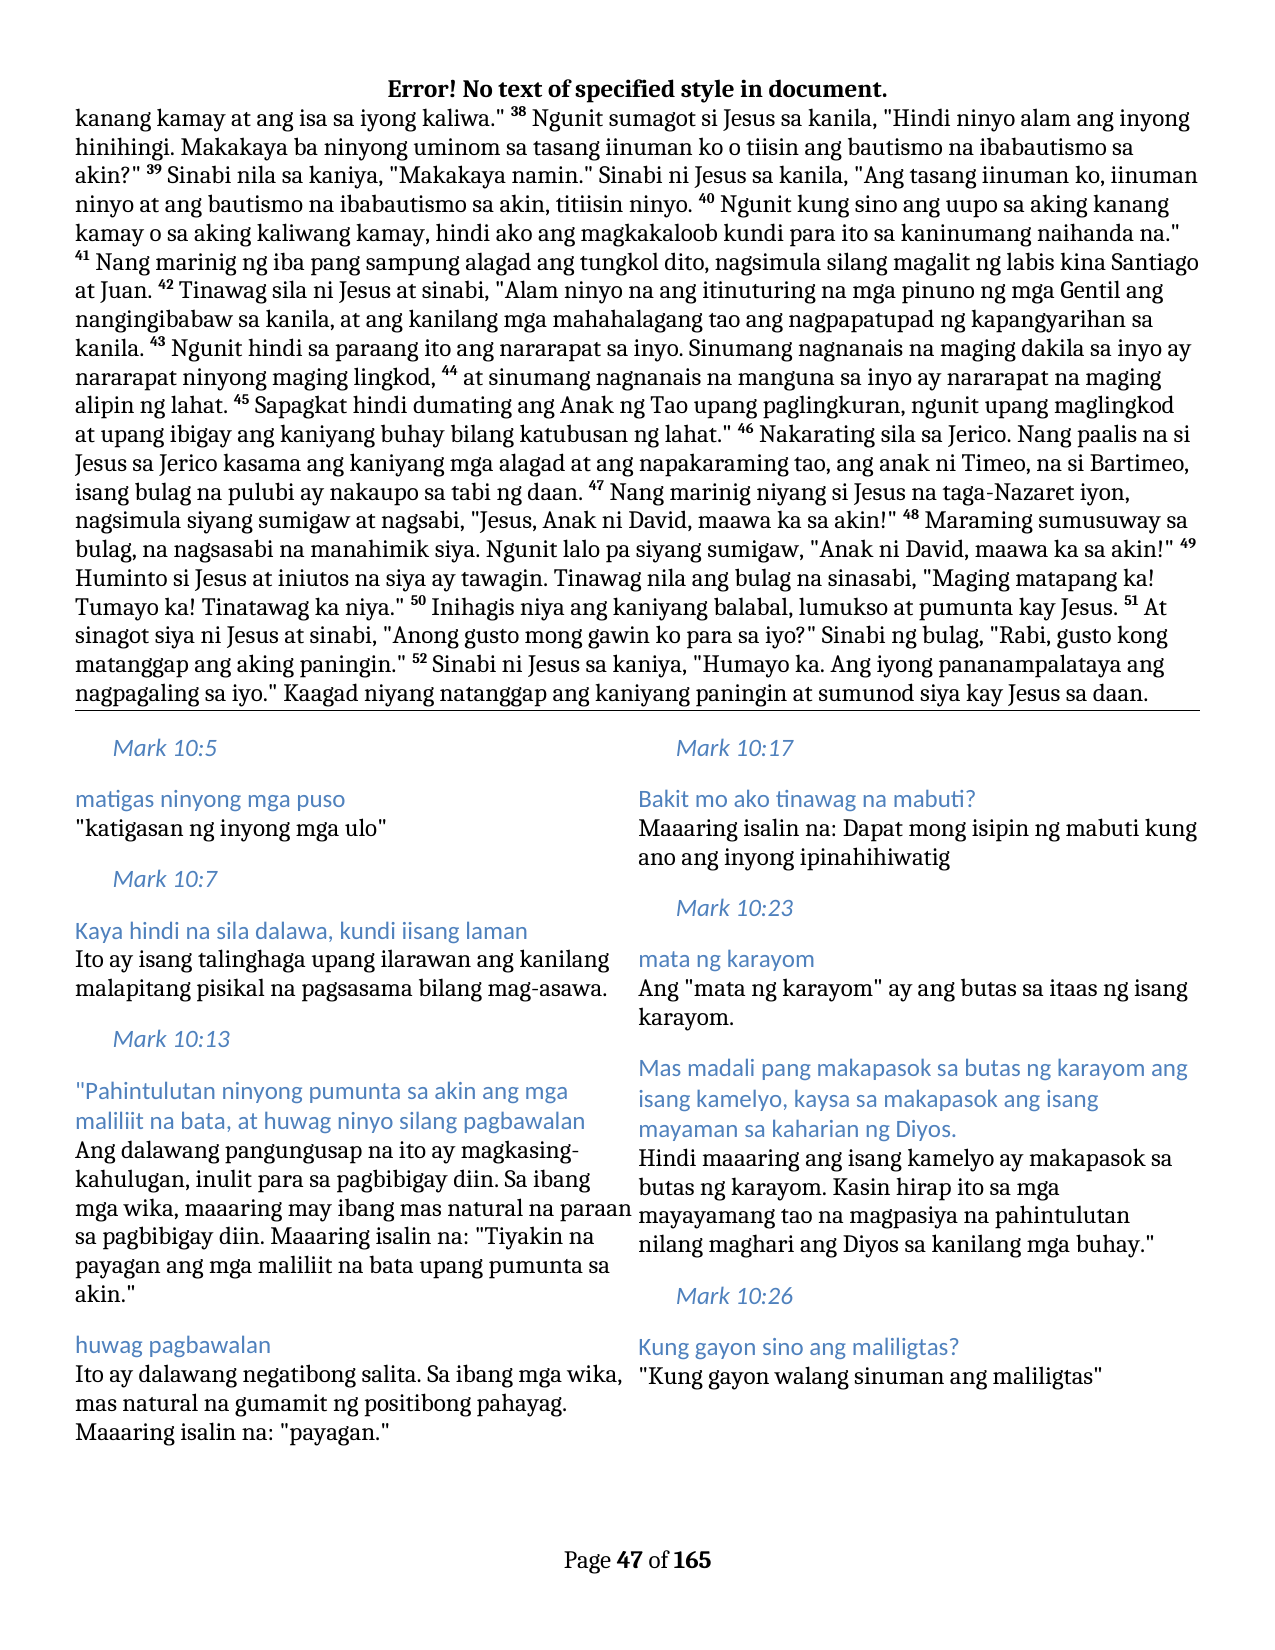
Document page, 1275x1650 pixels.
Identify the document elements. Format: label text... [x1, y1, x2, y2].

text "Kung gayon walang sinuman ang maliligtas" [638, 1362, 1200, 1390]
text Ang dalawang pangungusap na ito ay magkasing-kahulugan, inulit para sa pagbibigay diin. Sa ibang mga wika, maaaring may ibang mas natural na paraan sa pagbibigay diin. Maaaring isalin na: "Tiyakin na payagan ang mga maliliit na bata upang pumunta sa akin." [75, 1136, 637, 1308]
subtitle Kaya hindi na sila dalawa, kundi iisang laman [75, 915, 637, 945]
text "katigasan ng inyong mga ulo" [75, 814, 637, 843]
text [75, 104, 1200, 710]
subtitle Mark 10:17 [638, 732, 1200, 762]
subtitle Kung gayon sino ang maliligtas? [638, 1331, 1200, 1362]
subtitle Mas madali pang makapasok sa butas ng karayom ang isang kamelyo, kaysa sa makapasok ang isang mayaman sa kaharian ng Diyos. [638, 1052, 1200, 1144]
subtitle Mark 10:23 [638, 892, 1200, 923]
subtitle "Pahintulutan ninyong pumunta sa akin ang mga maliliit na bata, at huwag ninyo silang pagbawalan [75, 1075, 637, 1136]
subtitle Mark 10:5 [75, 732, 637, 762]
subtitle Bakit mo ako tinawag na mabuti? [638, 783, 1200, 814]
text Ito ay dalawang negatibong salita. Sa ibang mga wika, mas natural na gumamit ng positibong pahayag. Maaaring isalin na: "payagan." [75, 1360, 637, 1446]
text Ito ay isang talinghaga upang ilarawan ang kanilang malapitang pisikal na pagsasama bilang mag-asawa. [75, 945, 637, 1003]
subtitle huwag pagbawalan [75, 1329, 637, 1360]
text Hindi maaaring ang isang kamelyo ay makapasok sa butas ng karayom. Kasin hirap ito sa mga mayayamang tao na magpasiya na pahintulutan nilang maghari ang Diyos sa kanilang mga buhay." [638, 1144, 1200, 1259]
subtitle Mark 10:7 [75, 863, 637, 894]
text Ang "mata ng karayom" ay ang butas sa itaas ng isang karayom. [638, 974, 1200, 1032]
subtitle Mark 10:26 [638, 1280, 1200, 1310]
subtitle matigas ninyong mga puso [75, 783, 637, 814]
subtitle Mark 10:13 [75, 1024, 637, 1054]
text Maaaring isalin na: Dapat mong isipin ng mabuti kung ano ang inyong ipinahihiwatig [638, 814, 1200, 871]
subtitle mata ng karayom [638, 943, 1200, 974]
